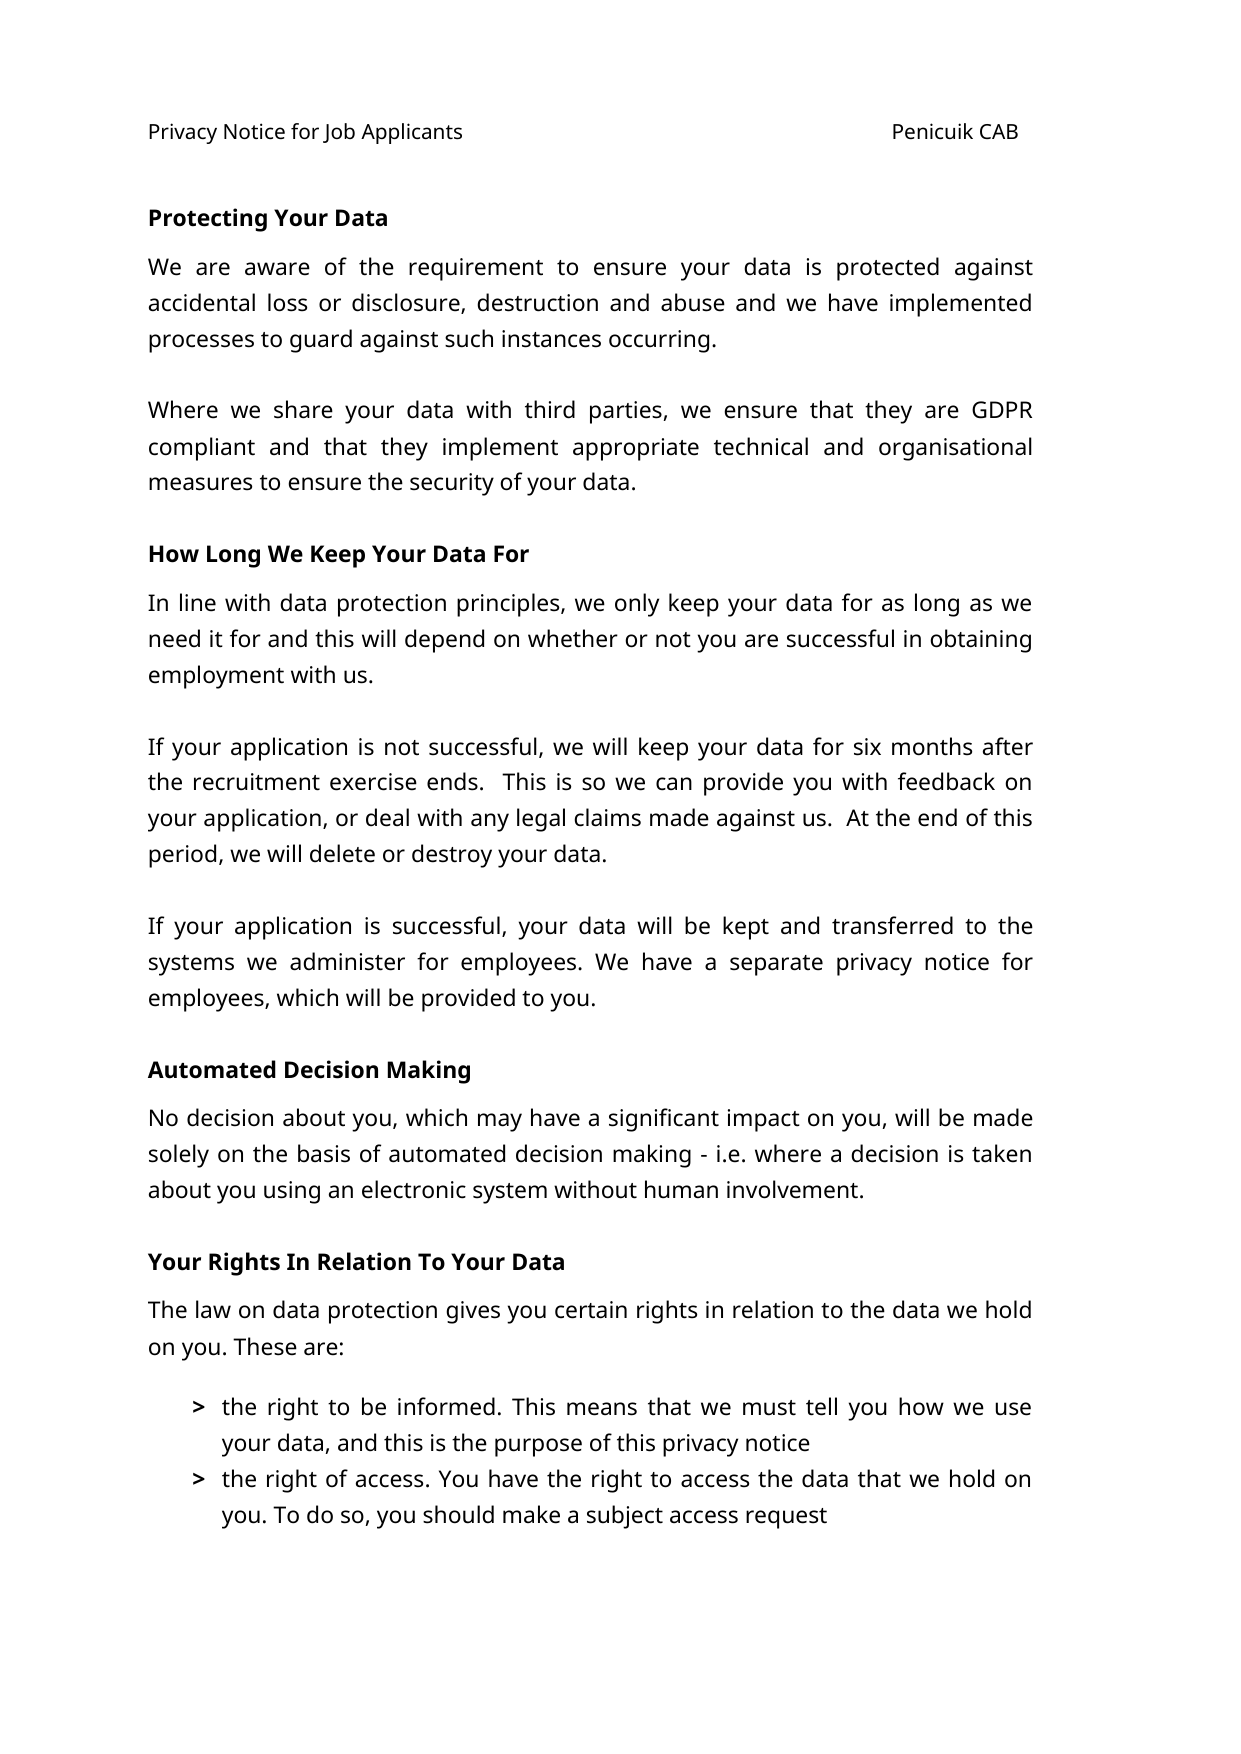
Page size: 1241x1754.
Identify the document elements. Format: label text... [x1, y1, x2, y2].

text If your application is successful, your data will be kept and transferred to the systems we administer for employees. We have a separate privacy notice for employees, which will be provided to you. [148, 910, 1034, 1013]
list the right to be informed. This means that we must tell you how we use your data, and this is the purpose of this privacy notice [192, 1391, 1034, 1458]
list the right of access. You have the right to access the data that we hold on you. To do so, you should make a subject access request [192, 1463, 1034, 1530]
text Where we share your data with third parties, we ensure that they are GDPR compliant and that they implement appropriate technical and organisational measures to ensure the security of your data. [148, 394, 1034, 498]
text No decision about you, which may have a significant impact on you, will be made solely on the basis of automated decision making - i.e. where a decision is taken about you using an electronic system without human involvement. [148, 1102, 1034, 1205]
text Protecting Your Data [148, 202, 1034, 233]
text How Long We Keep Your Data For [148, 538, 1034, 569]
text If your application is not successful, we will keep your data for six months after the recruitment exercise ends. This is so we can provide you with feedback on your application, or deal with any legal claims made against us. At the end of this period, we will delete or destroy your data. [148, 730, 1034, 869]
text In line with data protection principles, we only keep your data for as long as we need it for and this will depend on whether or not you are successful in obtaining employment with us. [148, 587, 1034, 690]
text The law on data protection gives you certain rights in relation to the data we hold on you. These are: [148, 1294, 1034, 1362]
text We are aware of the requirement to ensure your data is protected against accidental loss or disclosure, destruction and abuse and we have implemented processes to guard against such instances occurring. [148, 251, 1034, 354]
text Automated Decision Making [148, 1054, 1034, 1085]
text Your Rights In Relation To Your Data [148, 1246, 1034, 1277]
